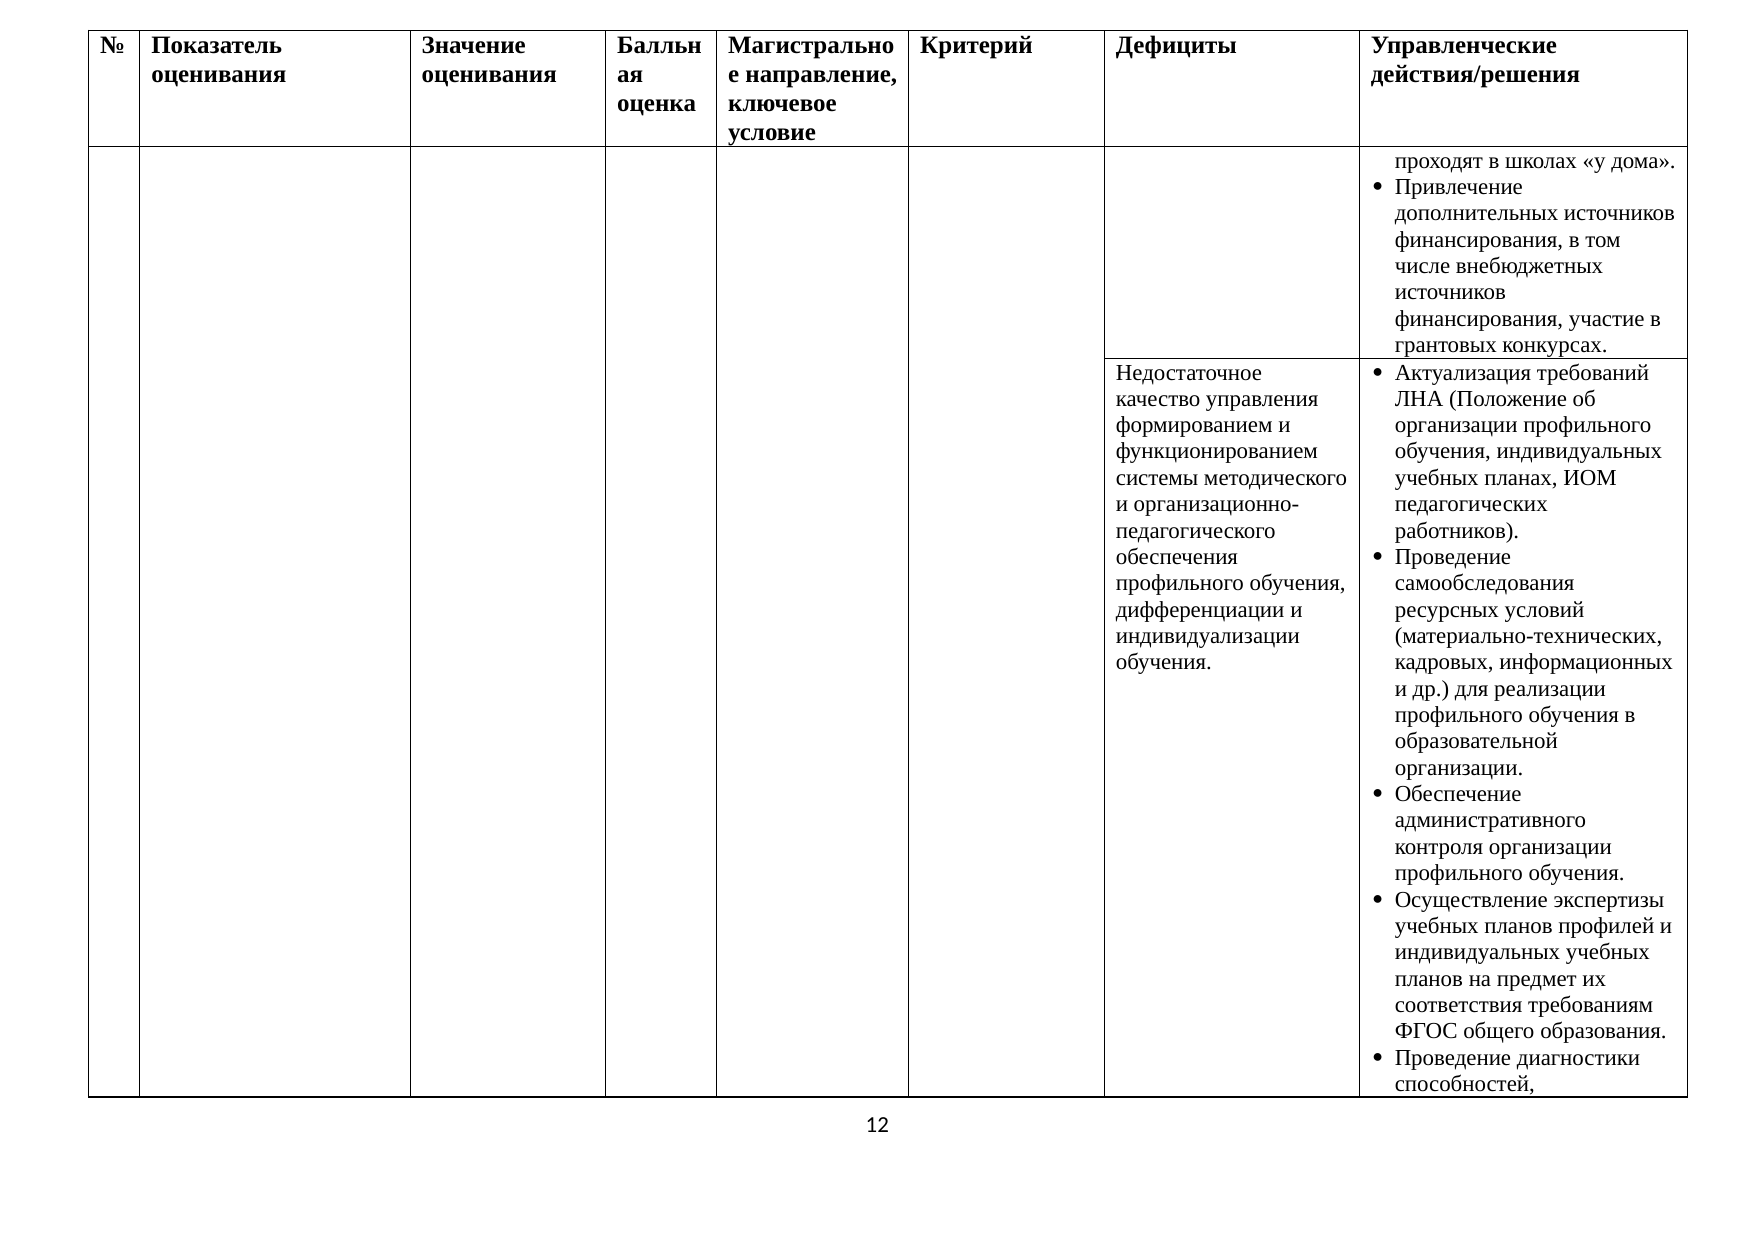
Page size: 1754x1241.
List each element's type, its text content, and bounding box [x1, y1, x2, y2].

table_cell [1105, 147, 1359, 357]
table_header Магистральное направление, ключевое условие [717, 31, 908, 146]
table_header Показатель оценивания [140, 31, 410, 146]
table_header № [89, 31, 139, 146]
table_header Балльная оценка [606, 31, 716, 146]
table_header Управленческие действия/решения [1360, 31, 1687, 146]
table_header Значение оценивания [411, 31, 605, 146]
table_header Критерий [909, 31, 1104, 146]
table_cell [1360, 147, 1687, 357]
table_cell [1105, 359, 1359, 1096]
table_header Дефициты [1105, 31, 1359, 146]
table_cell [1360, 359, 1687, 1096]
